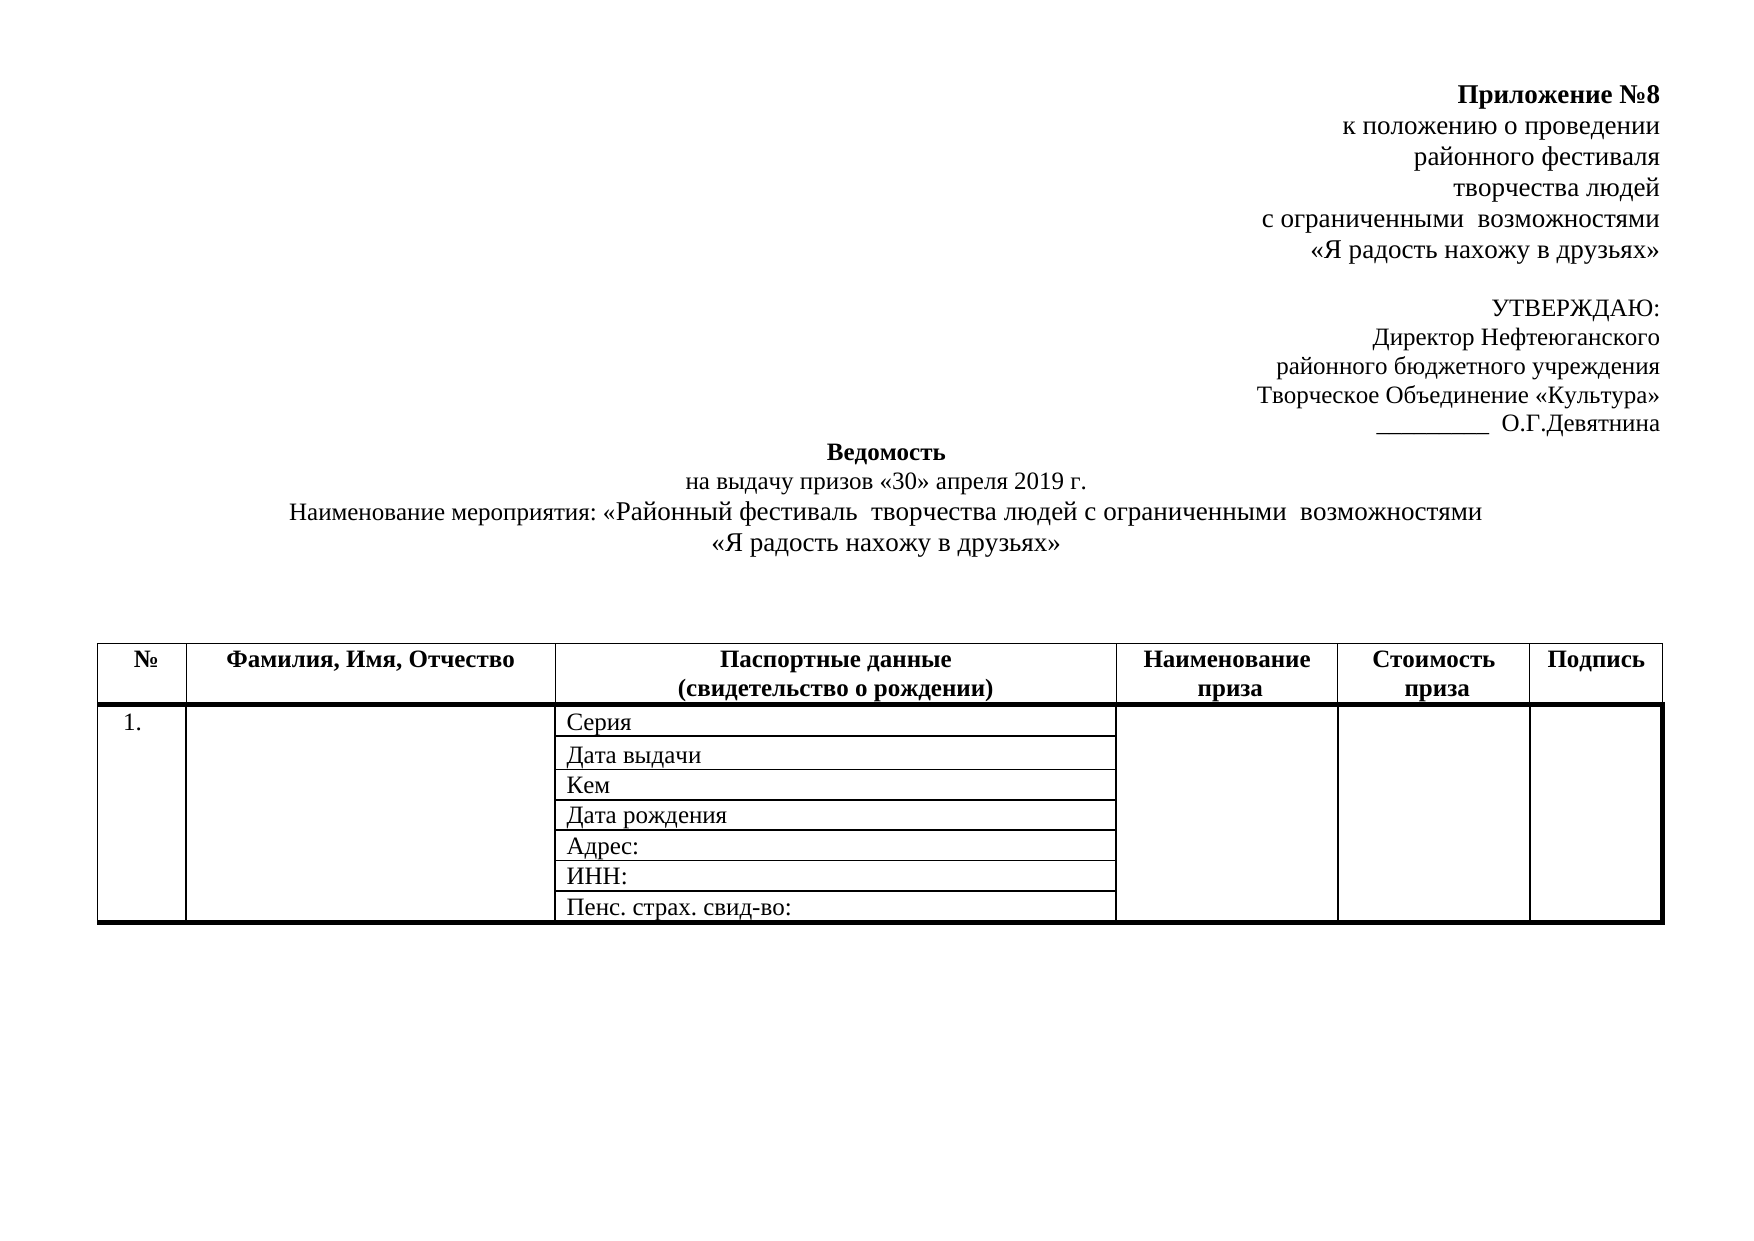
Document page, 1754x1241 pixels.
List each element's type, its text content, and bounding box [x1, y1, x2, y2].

table_cell [98, 707, 185, 920]
text районного бюджетного учреждения [112, 351, 1660, 380]
table_header Стоимость приза [1338, 644, 1529, 702]
text Наименование мероприятия: «Районный фестиваль творчества людей с ограниченными возможностями [112, 495, 1660, 526]
text Приложение №8 [112, 78, 1660, 109]
table_header Подпись [1530, 644, 1662, 702]
table_header № [98, 644, 186, 702]
text Директор Нефтеюганского [112, 322, 1660, 351]
table_header Паспортные данные (свидетельство о рождении) [556, 644, 1116, 702]
text районного фестиваля [112, 140, 1660, 171]
text УТВЕРЖДАЮ: [112, 293, 1660, 322]
table_cell [1531, 707, 1660, 920]
table_cell Пенс. страх. свид-во: [556, 892, 1115, 920]
table_cell Кем [556, 770, 1115, 799]
text к положению о проведении [112, 109, 1660, 140]
table_cell Серия [556, 707, 1115, 735]
table_header Наименование приза [1117, 644, 1337, 702]
text «Я радость нахожу в друзьях» [112, 526, 1660, 557]
table_cell [187, 707, 554, 920]
text _________ О.Г.Девятнина [112, 408, 1660, 437]
text «Я радость нахожу в друзьях» [112, 234, 1660, 265]
text с ограниченными возможностями [112, 202, 1660, 234]
text творчества людей [112, 171, 1660, 202]
text Творческое Объединение «Культура» [112, 380, 1660, 408]
table_cell Дата выдачи [556, 737, 1115, 769]
table_cell Дата рождения [556, 801, 1115, 829]
table_cell [1117, 707, 1337, 920]
table_cell ИНН: [556, 861, 1115, 890]
table_cell Адрес: [556, 831, 1115, 860]
text на выдачу призов «30» апреля 2019 г. [112, 466, 1660, 495]
table_cell [1339, 707, 1529, 920]
text Ведомость [112, 437, 1660, 466]
table_header Фамилия, Имя, Отчество [187, 644, 555, 702]
